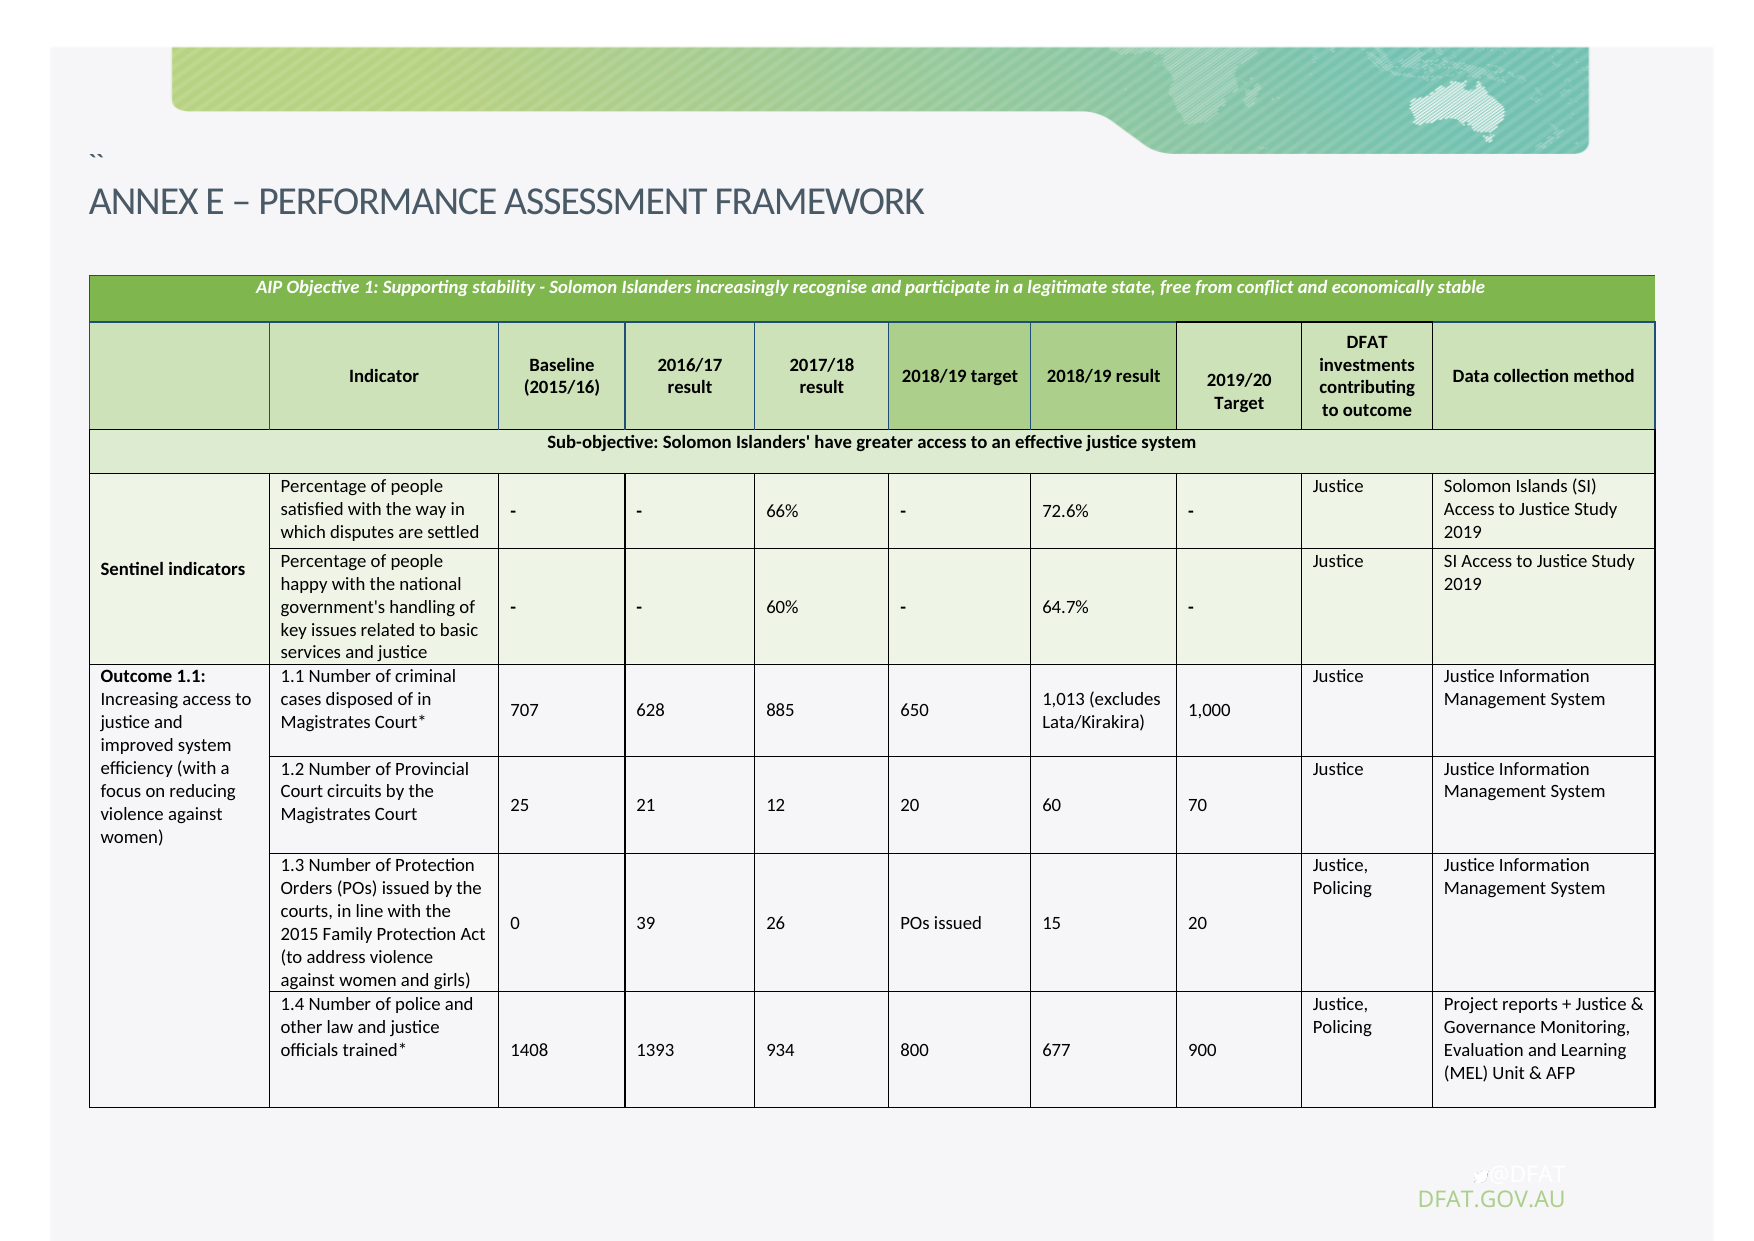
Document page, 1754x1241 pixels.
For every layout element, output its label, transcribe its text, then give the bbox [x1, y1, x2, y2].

table_cell - [626, 474, 754, 548]
table_cell Justice [1302, 665, 1432, 756]
table_cell 934 [755, 992, 888, 1107]
table_cell 25 [499, 757, 624, 853]
table_cell Justice Information Management System [1433, 854, 1654, 991]
table_cell 628 [626, 665, 754, 756]
table_cell Data collection method [1433, 323, 1654, 429]
table_cell POs issued [889, 854, 1030, 991]
table_cell - [1177, 549, 1301, 663]
table_cell 21 [626, 757, 754, 853]
table_cell Sub-objective: Solomon Islanders' have greater access to an effective justice system [90, 430, 1654, 473]
table_cell Justice [1302, 757, 1432, 853]
table_cell Project reports + Justice & Governance Monitoring, Evaluation and Learning (MEL) Unit & AFP [1433, 992, 1654, 1107]
table_cell 707 [499, 665, 624, 756]
table_cell Solomon Islands (SI) Access to Justice Study 2019 [1433, 474, 1654, 548]
table_cell 1.1 Number of criminal cases disposed of in Magistrates Court* [270, 665, 498, 756]
table_cell - [1177, 474, 1301, 548]
table_cell 1393 [626, 992, 754, 1107]
table_header AIP Objective 1: Supporting stability - Solomon Islanders increasingly recognise and participate in a legitimate state, free from conflict and economically stable [90, 276, 1655, 321]
table_cell Percentage of people satisfied with the way in which disputes are settled [270, 474, 498, 548]
table_cell 2017/18 result [755, 323, 888, 429]
table_cell Justice Information Management System [1433, 665, 1654, 756]
table_cell 2016/17 result [626, 323, 754, 429]
table_cell 1.4 Number of police and other law and justice officials trained* [270, 992, 498, 1107]
table_cell Justice [1302, 549, 1432, 663]
table_cell Percentage of people happy with the national government's handling of key issues related to basic services and justice [270, 549, 498, 663]
table_cell 1,013 (excludes Lata/Kirakira) [1031, 665, 1176, 756]
table_cell 20 [1177, 854, 1301, 991]
table_cell 39 [626, 854, 754, 991]
table_cell 12 [755, 757, 888, 853]
table_cell - [889, 474, 1030, 548]
table_cell 20 [889, 757, 1030, 853]
table_cell Justice Information Management System [1433, 757, 1654, 853]
table_cell 885 [755, 665, 888, 756]
table_cell 900 [1177, 992, 1301, 1107]
table_cell 1.3 Number of Protection Orders (POs) issued by the courts, in line with the 2015 Family Protection Act (to address violence against women and girls) [270, 854, 498, 991]
table_cell 2018/19 target [889, 323, 1030, 429]
table_cell 2018/19 result [1031, 323, 1176, 429]
table_cell [90, 323, 269, 429]
table_cell Justice, Policing [1302, 854, 1432, 991]
table_cell Indicator [270, 323, 498, 429]
table_cell 0 [499, 854, 624, 991]
table_cell 800 [889, 992, 1030, 1107]
table_cell 1.2 Number of Provincial Court circuits by the Magistrates Court [270, 757, 498, 853]
text Annex E – Performance Assessment Framework [89, 176, 1595, 224]
table_cell 650 [889, 665, 1030, 756]
table_cell Sentinel indicators [90, 474, 269, 663]
table_cell 677 [1031, 992, 1176, 1107]
table_cell - [889, 549, 1030, 663]
table_cell SI Access to Justice Study 2019 [1433, 549, 1654, 663]
table_cell Outcome 1.1: Increasing access to justice and improved system efficiency (with a focus on reducing violence against women) [90, 665, 269, 1107]
table_cell Baseline (2015/16) [499, 323, 624, 429]
picture [9, 17, 1754, 1241]
table_cell 66% [755, 474, 888, 548]
table_cell 60 [1031, 757, 1176, 853]
table_cell 64.7% [1031, 549, 1176, 663]
table_cell DFAT investments contributing to outcome [1302, 323, 1432, 429]
table_cell - [626, 549, 754, 663]
table_cell 72.6% [1031, 474, 1176, 548]
table_cell - [499, 474, 624, 548]
table_cell - [499, 549, 624, 663]
table_cell 70 [1177, 757, 1301, 853]
table_cell Justice, Policing [1302, 992, 1432, 1107]
table_cell 2019/20 Target [1177, 323, 1301, 429]
table_cell 1,000 [1177, 665, 1301, 756]
table_cell 26 [755, 854, 888, 991]
table_cell 1408 [499, 992, 624, 1107]
table_cell 15 [1031, 854, 1176, 991]
table_cell Justice [1302, 474, 1432, 548]
table_cell 60% [755, 549, 888, 663]
